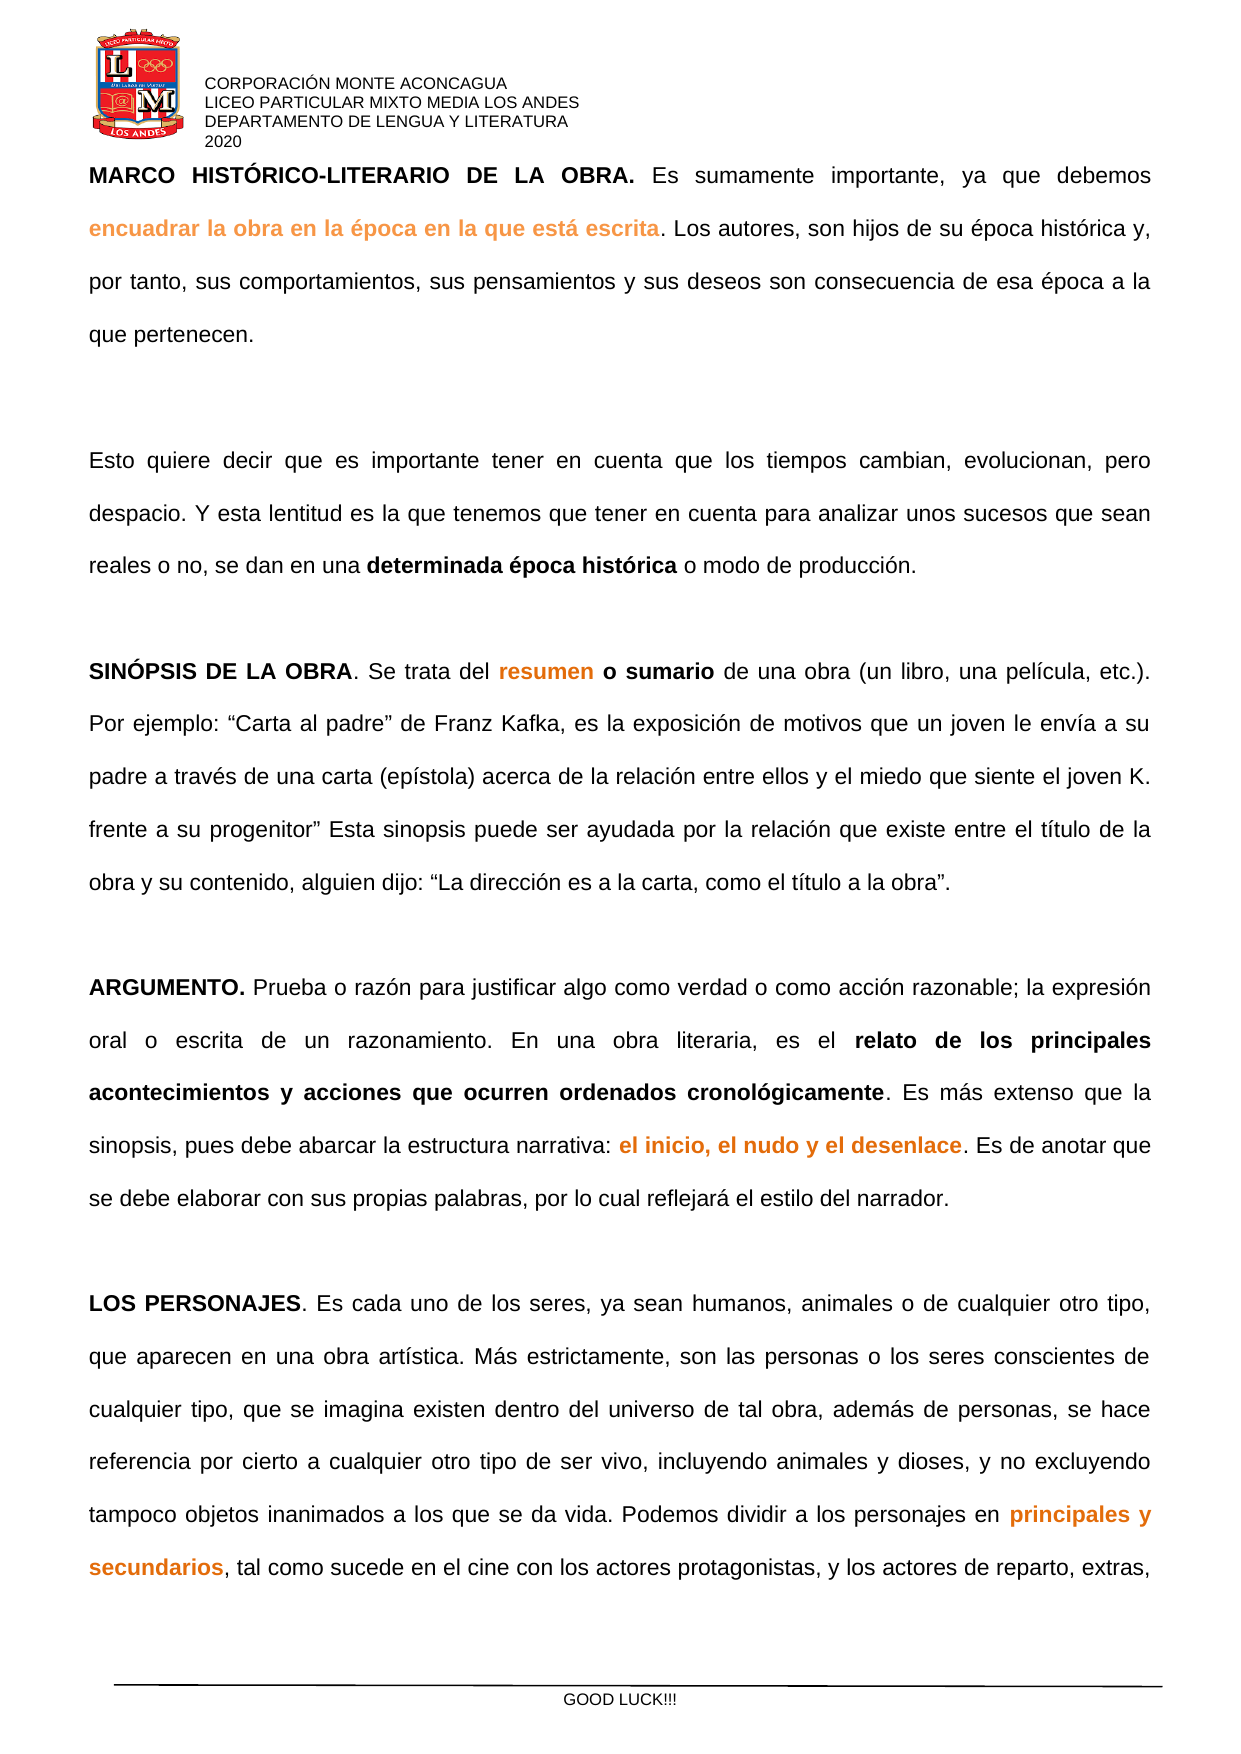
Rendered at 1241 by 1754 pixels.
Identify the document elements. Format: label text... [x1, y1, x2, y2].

picture [88, 25, 191, 141]
text SINÓPSIS DE LA OBRA. Se trata del resumen o sumario de una obra (un libro, una película, etc.). Por ejemplo: “Carta al padre” de Franz Kafka, es la exposición de motivos que un joven le envía a su padre a través de una carta (epístola) acerca de la relación entre ellos y el miedo que siente el joven K. frente a su progenitor” Esta sinopsis puede ser ayudada por la relación que existe entre el título de la obra y su contenido, alguien dijo: “La dirección es a la carta, como el título a la obra”. [89, 658, 1152, 895]
text Esto quiere decir que es importante tener en cuenta que los tiempos cambian, evolucionan, pero despacio. Y esta lentitud es la que tenemos que tener en cuenta para analizar unos sucesos que sean reales o no, se dan en una determinada época histórica o modo de producción. [89, 447, 1152, 579]
text ARGUMENTO. Prueba o razón para justificar algo como verdad o como acción razonable; la expresión oral o escrita de un razonamiento. En una obra literaria, es el relato de los principales acontecimientos y acciones que ocurren ordenados cronológicamente. Es más extenso que la sinopsis, pues debe abarcar la estructura narrativa: el inicio, el nudo y el desenlace. Es de anotar que se debe elaborar con sus propias palabras, por lo cual reflejará el estilo del narrador. [89, 974, 1152, 1211]
text MARCO HISTÓRICO-LITERARIO DE LA OBRA. Es sumamente importante, ya que debemos encuadrar la obra en la época en la que está escrita. Los autores, son hijos de su época histórica y, por tanto, sus comportamientos, sus pensamientos y sus deseos son consecuencia de esa época a la que pertenecen. [89, 162, 1152, 347]
